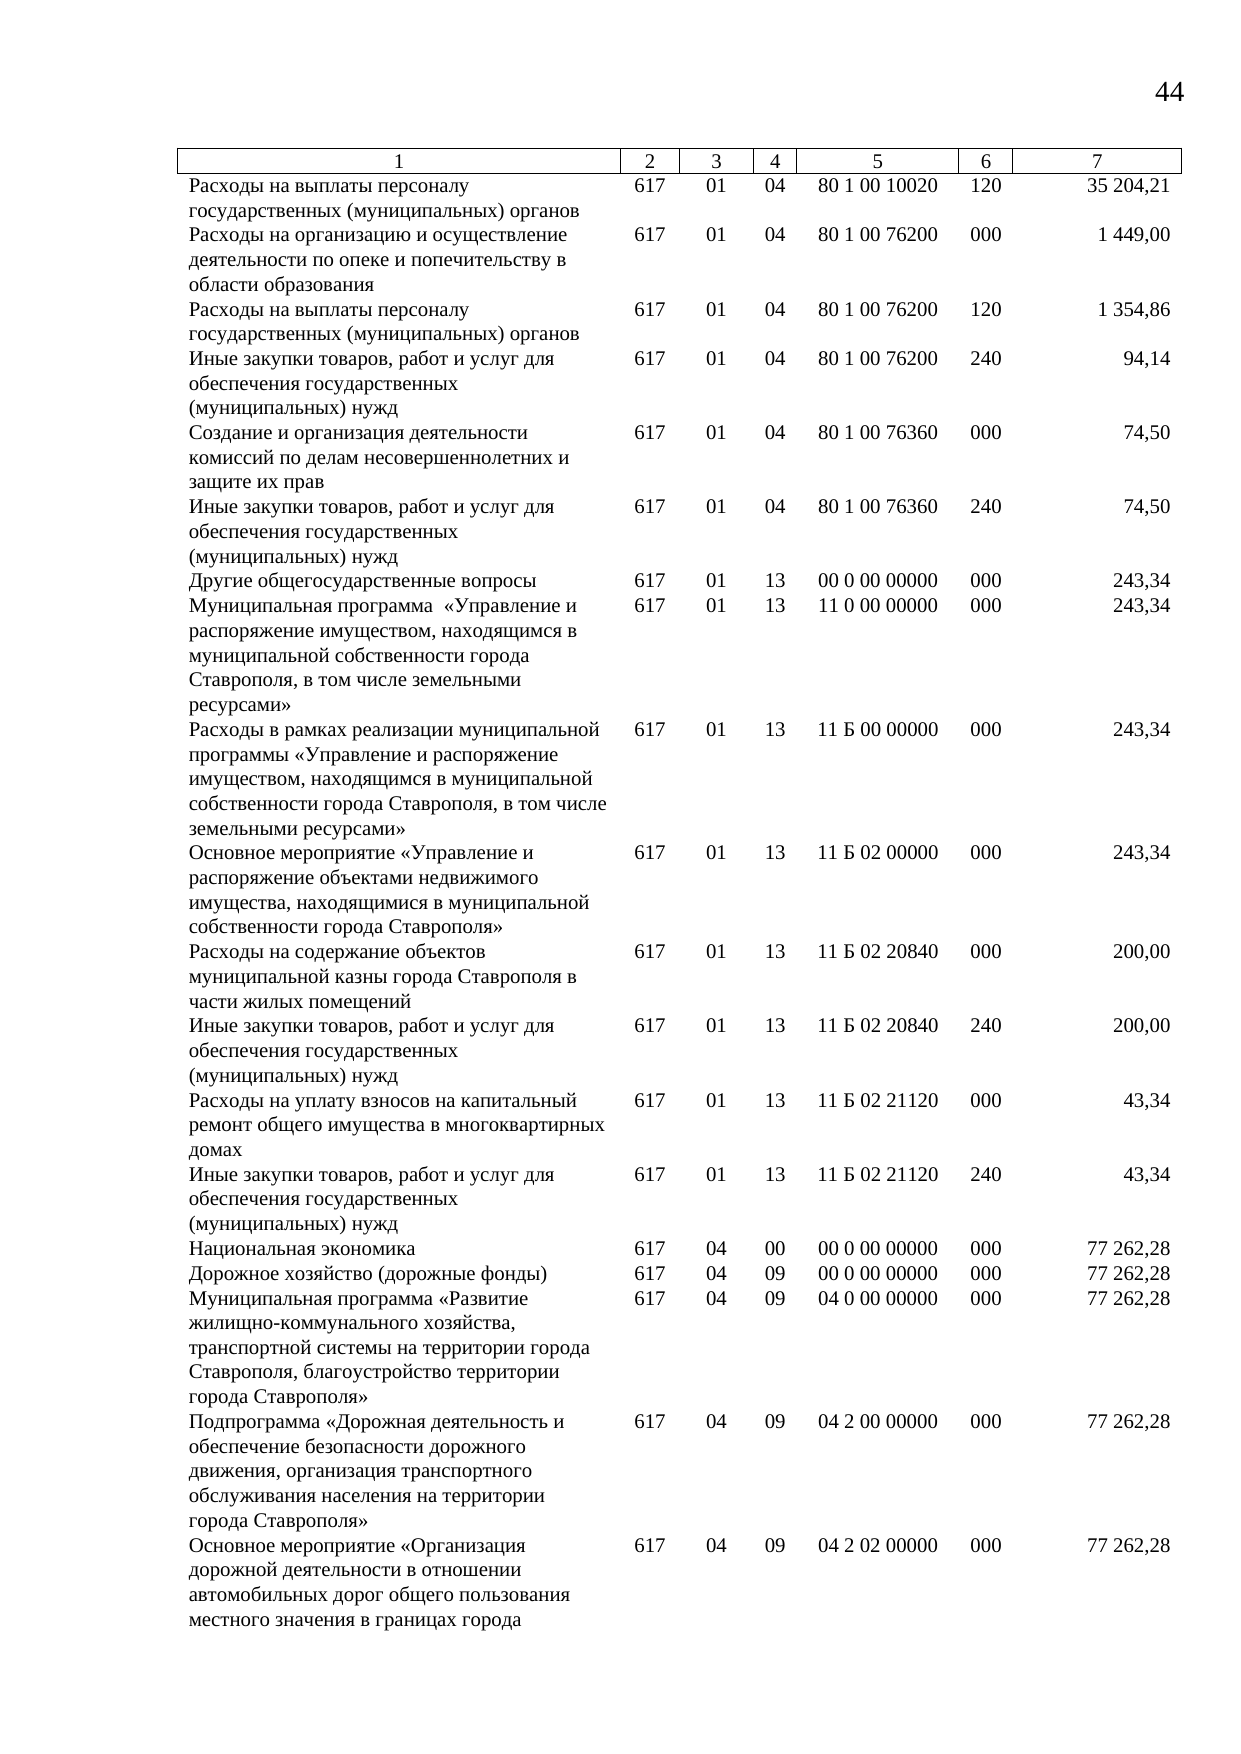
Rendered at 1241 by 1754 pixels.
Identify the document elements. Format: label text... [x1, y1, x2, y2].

table_header 4 [754, 149, 796, 173]
table_header 5 [797, 149, 958, 173]
table_header 7 [1013, 149, 1181, 173]
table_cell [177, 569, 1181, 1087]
table_header 2 [621, 149, 679, 173]
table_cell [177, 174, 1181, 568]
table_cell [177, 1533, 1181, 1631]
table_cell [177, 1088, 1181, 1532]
table_header 1 [178, 149, 620, 173]
table_header 6 [959, 149, 1012, 173]
table_header 3 [680, 149, 753, 173]
